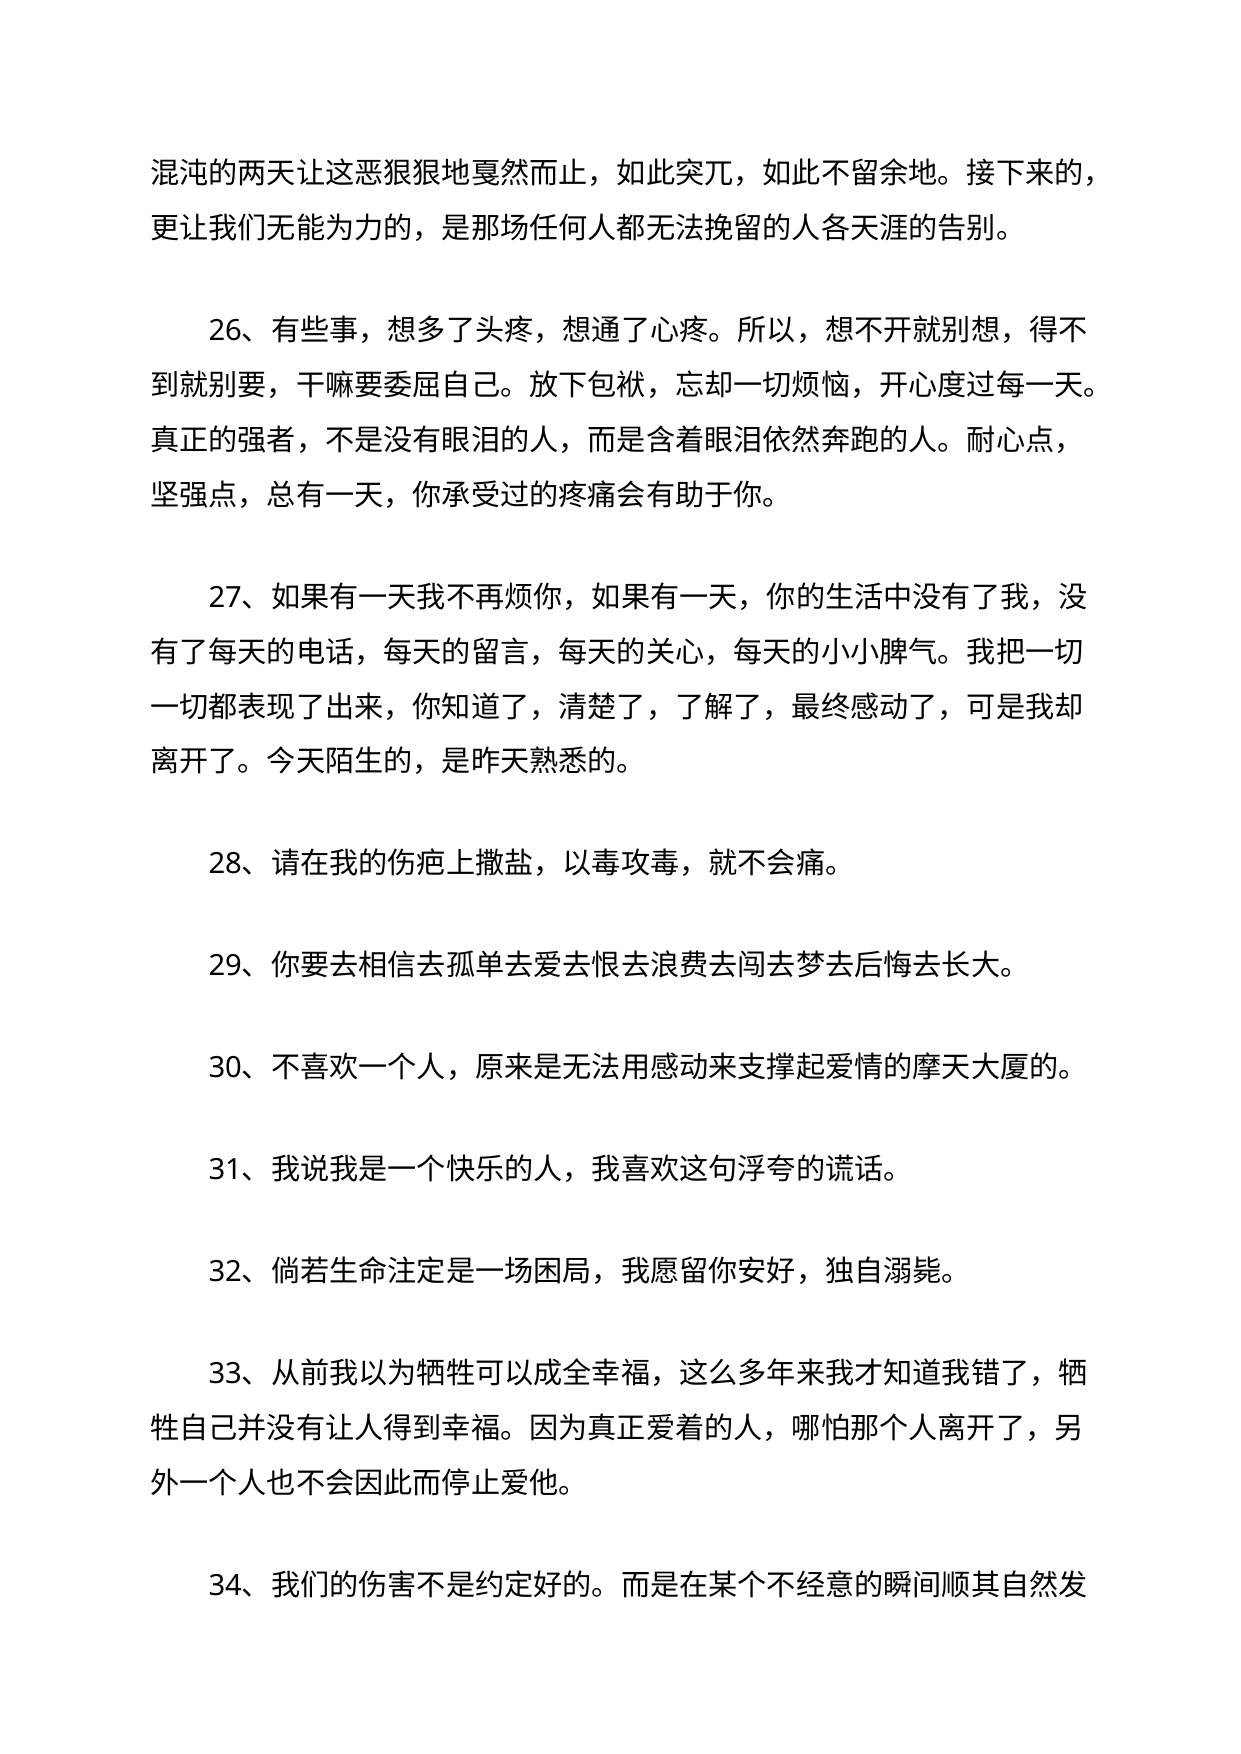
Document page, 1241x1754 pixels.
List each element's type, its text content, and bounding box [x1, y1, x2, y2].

text 31、我说我是一个快乐的人，我喜欢这句浮夸的谎话。 [150, 1146, 1090, 1188]
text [150, 150, 1090, 247]
text 29、你要去相信去孤单去爱去恨去浪费去闯去梦去后悔去长大。 [150, 942, 1090, 984]
text 26、有些事，想多了头疼，想通了心疼。所以，想不开就别想，得不到就别要，干嘛要委屈自己。放下包袱，忘却一切烦恼，开心度过每一天。真正的强者，不是没有眼泪的人，而是含着眼泪依然奔跑的人。耐心点，坚强点，总有一天，你承受过的疼痛会有助于你。 [150, 307, 1090, 514]
text 30、不喜欢一个人，原来是无法用感动来支撑起爱情的摩天大厦的。 [150, 1044, 1090, 1086]
text 27、如果有一天我不再烦你，如果有一天，你的生活中没有了我，没有了每天的电话，每天的留言，每天的关心，每天的小小脾气。我把一切一切都表现了出来，你知道了，清楚了，了解了，最终感动了，可是我却离开了。今天陌生的，是昨天熟悉的。 [150, 573, 1090, 780]
text 33、从前我以为牺牲可以成全幸福，这么多年来我才知道我错了，牺牲自己并没有让人得到幸福。因为真正爱着的人，哪怕那个人离开了，另外一个人也不会因此而停止爱他。 [150, 1350, 1090, 1502]
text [150, 1561, 1090, 1604]
text 32、倘若生命注定是一场困局，我愿留你安好，独自溺毙。 [150, 1248, 1090, 1290]
text 28、请在我的伤疤上撒盐，以毒攻毒，就不会痛。 [150, 840, 1090, 882]
